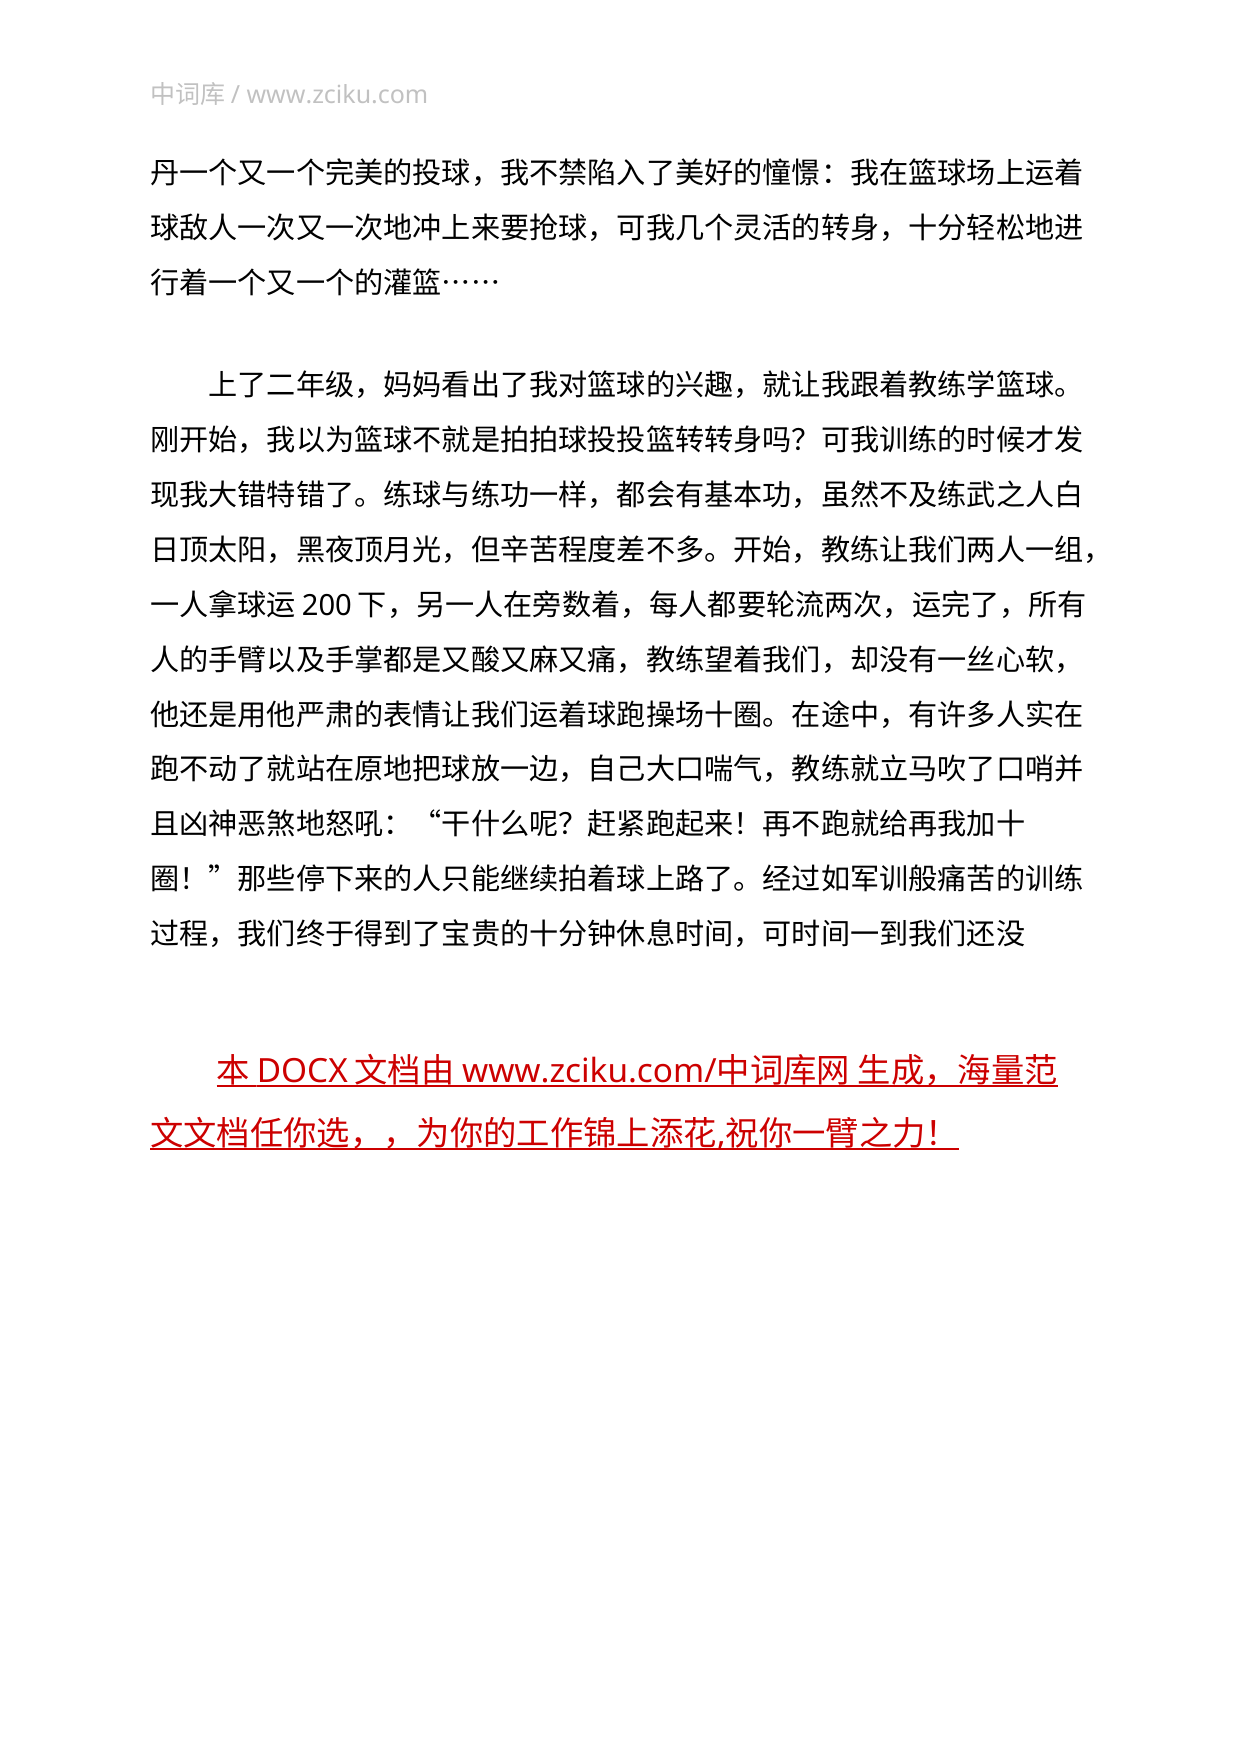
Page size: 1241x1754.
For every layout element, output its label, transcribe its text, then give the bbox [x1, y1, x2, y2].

text 本DOCX文档由 www.zciku.com/中词库网 生成，海量范文文档任你选，，为你的工作锦上添花,祝你一臂之力！ [150, 1044, 1090, 1155]
text 上了二年级，妈妈看出了我对篮球的兴趣，就让我跟着教练学篮球。刚开始，我以为篮球不就是拍拍球投投篮转转身吗？可我训练的时候才发现我大错特错了。练球与练功一样，都会有基本功，虽然不及练武之人白日顶太阳，黑夜顶月光，但辛苦程度差不多。开始，教练让我们两人一组，一人拿球运200下，另一人在旁数着，每人都要轮流两次，运完了，所有人的手臂以及手掌都是又酸又麻又痛，教练望着我们，却没有一丝心软，他还是用他严肃的表情让我们运着球跑操场十圈。在途中，有许多人实在跑不动了就站在原地把球放一边，自己大口喘气，教练就立马吹了口哨并且凶神恶煞地怒吼：“干什么呢？赶紧跑起来！再不跑就给再我加十圈！”那些停下来的人只能继续拍着球上路了。经过如军训般痛苦的训练过程，我们终于得到了宝贵的十分钟休息时间，可时间一到我们还没 [150, 362, 1090, 953]
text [150, 150, 1090, 302]
